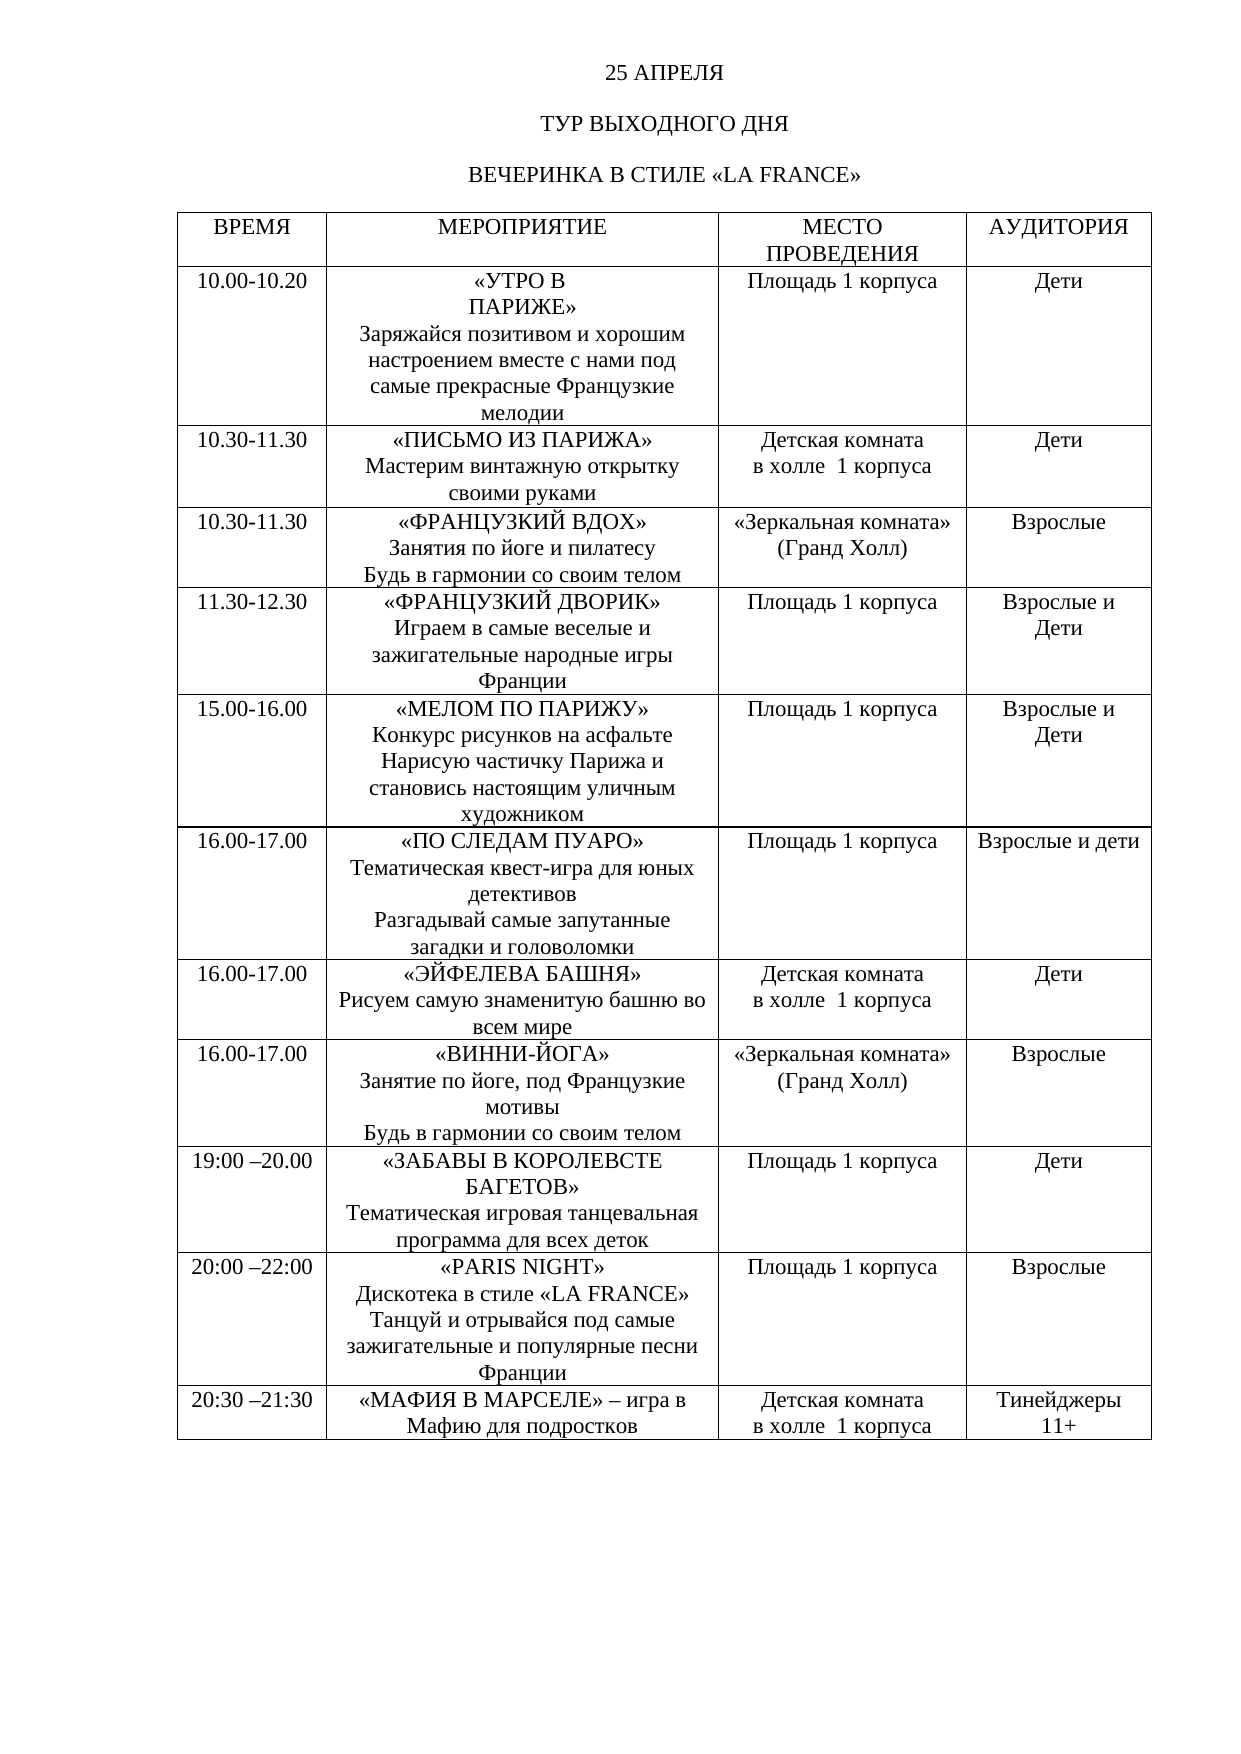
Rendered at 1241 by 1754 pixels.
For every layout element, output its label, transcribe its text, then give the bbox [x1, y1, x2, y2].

text 25 АПРЕЛЯ [177, 59, 1152, 86]
table_cell Детская комната в холле 1 корпуса [719, 426, 966, 507]
table_cell Взрослые и Дети [967, 588, 1151, 693]
table_cell «УТРО В ПАРИЖЕ» Заряжайся позитивом и хорошим настроением вместе с нами под самые прекрасные Французкие мелодии [327, 267, 718, 425]
table_cell Дети [967, 960, 1151, 1039]
table_cell Взрослые [967, 1253, 1151, 1385]
table_cell Дети [967, 426, 1151, 507]
table_cell 20:30 –21:30 [178, 1386, 326, 1439]
table_cell «ВИННИ-ЙОГА» Занятие по йоге, под Французкие мотивы Будь в гармонии со своим телом [327, 1040, 718, 1146]
table_cell Детская комната в холле 1 корпуса [719, 1386, 966, 1439]
table_cell «ЭЙФЕЛЕВА БАШНЯ» Рисуем самую знаменитую башню во всем мире [327, 960, 718, 1039]
table_cell 20:00 –22:00 [178, 1253, 326, 1385]
text ВЕЧЕРИНКА В СТИЛЕ «LA FRANCE» [177, 161, 1152, 188]
table_header МЕСТО ПРОВЕДЕНИЯ [719, 213, 966, 266]
table_cell Площадь 1 корпуса [719, 695, 966, 826]
table_cell 11.30-12.30 [178, 588, 326, 693]
table_cell Тинейджеры 11+ [967, 1386, 1151, 1439]
table_cell 10.00-10.20 [178, 267, 326, 425]
table_cell Взрослые [967, 1040, 1151, 1146]
table_header МЕРОПРИЯТИЕ [327, 213, 718, 266]
table_cell 15.00-16.00 [178, 695, 326, 826]
table_cell «Зеркальная комната» (Гранд Холл) [719, 508, 966, 587]
table_cell «ЗАБАВЫ В КОРОЛЕВСТЕ БАГЕТОВ» Тематическая игровая танцевальная программа для всех деток [327, 1147, 718, 1252]
text ТУР ВЫХОДНОГО ДНЯ [177, 110, 1152, 137]
table_cell Площадь 1 корпуса [719, 267, 966, 425]
table_header ВРЕМЯ [178, 213, 326, 266]
table_cell Взрослые и дети [967, 828, 1151, 959]
table_cell «ФРАНЦУЗКИЙ ДВОРИК» Играем в самые веселые и зажигательные народные игры Франции [327, 588, 718, 693]
table_cell 10.30-11.30 [178, 508, 326, 587]
table_cell 16.00-17.00 [178, 828, 326, 959]
table_cell 10.30-11.30 [178, 426, 326, 507]
table_cell «МЕЛОМ ПО ПАРИЖУ» Конкурс рисунков на асфальте Нарисую частичку Парижа и становись настоящим уличным художником [327, 695, 718, 826]
table_cell «ПИСЬМО ИЗ ПАРИЖА» Мастерим винтажную открытку своими руками [327, 426, 718, 507]
table_header АУДИТОРИЯ [967, 213, 1151, 266]
table_cell 19:00 –20.00 [178, 1147, 326, 1252]
table_cell «PARIS NIGHT» Дискотека в стиле «LA FRANCE» Танцуй и отрывайся под самые зажигательные и популярные песни Франции [327, 1253, 718, 1385]
table_cell «ФРАНЦУЗКИЙ ВДОХ» Занятия по йоге и пилатесу Будь в гармонии со своим телом [327, 508, 718, 587]
table_cell Дети [967, 1147, 1151, 1252]
table_cell Площадь 1 корпуса [719, 828, 966, 959]
table_cell 16.00-17.00 [178, 1040, 326, 1146]
table_cell Детская комната в холле 1 корпуса [719, 960, 966, 1039]
table_cell Площадь 1 корпуса [719, 1253, 966, 1385]
table_cell Площадь 1 корпуса [719, 1147, 966, 1252]
table_cell «ПО СЛЕДАМ ПУАРО» Тематическая квест-игра для юных детективов Разгадывай самые запутанные загадки и головоломки [327, 828, 718, 959]
table_cell Дети [967, 267, 1151, 425]
table_cell «МАФИЯ В МАРСЕЛЕ» – игра в Мафию для подростков [327, 1386, 718, 1439]
table_cell Взрослые и Дети [967, 695, 1151, 826]
table_cell Площадь 1 корпуса [719, 588, 966, 693]
table_cell 16.00-17.00 [178, 960, 326, 1039]
table_cell Взрослые [967, 508, 1151, 587]
table_cell «Зеркальная комната» (Гранд Холл) [719, 1040, 966, 1146]
